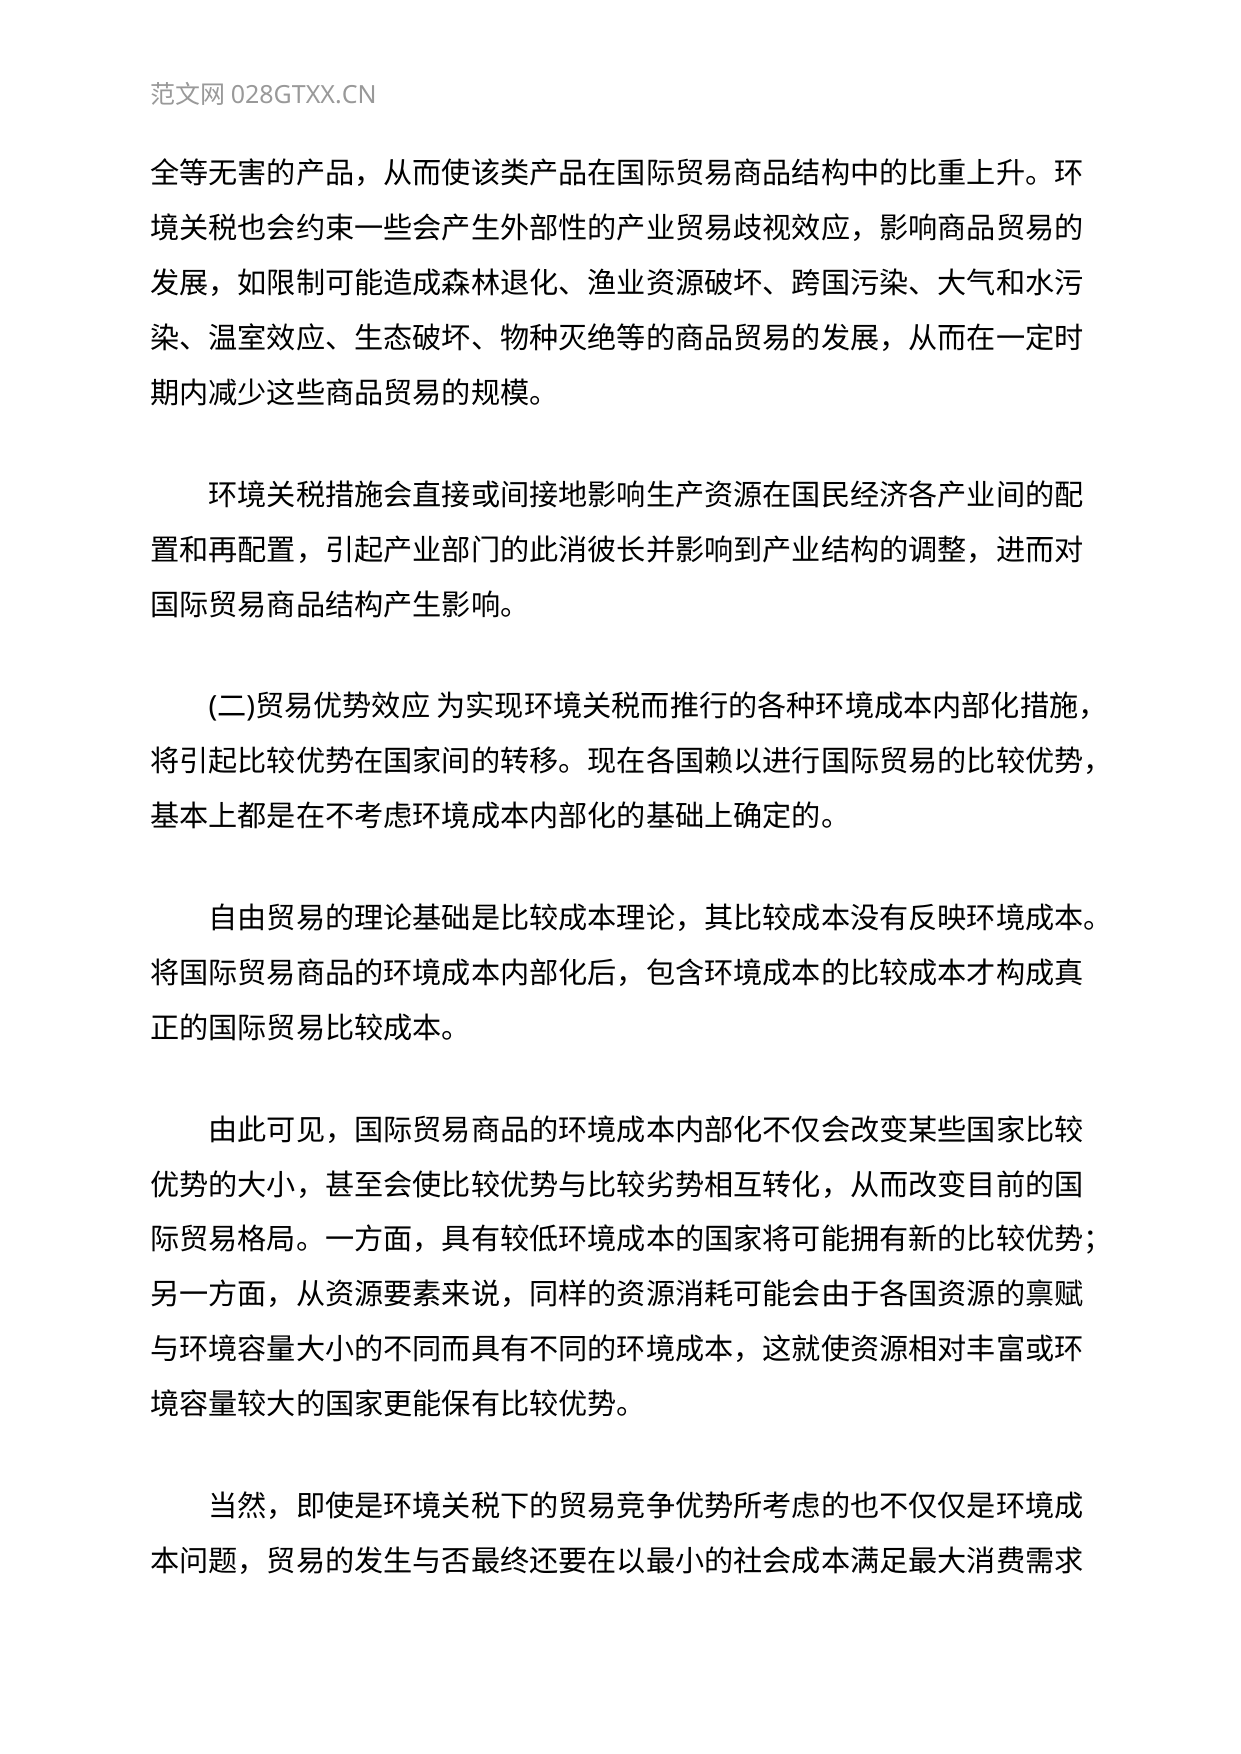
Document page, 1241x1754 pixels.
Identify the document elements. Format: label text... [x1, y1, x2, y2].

text 由此可见，国际贸易商品的环境成本内部化不仅会改变某些国家比较优势的大小，甚至会使比较优势与比较劣势相互转化，从而改变目前的国际贸易格局。一方面，具有较低环境成本的国家将可能拥有新的比较优势；另一方面，从资源要素来说，同样的资源消耗可能会由于各国资源的禀赋与环境容量大小的不同而具有不同的环境成本，这就使资源相对丰富或环境容量较大的国家更能保有比较优势。 [150, 1106, 1090, 1423]
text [150, 1482, 1090, 1579]
text (二)贸易优势效应 为实现环境关税而推行的各种环境成本内部化措施，将引起比较优势在国家间的转移。现在各国赖以进行国际贸易的比较优势，基本上都是在不考虑环境成本内部化的基础上确定的。 [150, 683, 1090, 835]
text 环境关税措施会直接或间接地影响生产资源在国民经济各产业间的配置和再配置，引起产业部门的此消彼长并影响到产业结构的调整，进而对国际贸易商品结构产生影响。 [150, 471, 1090, 623]
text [150, 150, 1090, 412]
text 自由贸易的理论基础是比较成本理论，其比较成本没有反映环境成本。将国际贸易商品的环境成本内部化后，包含环境成本的比较成本才构成真正的国际贸易比较成本。 [150, 894, 1090, 1047]
